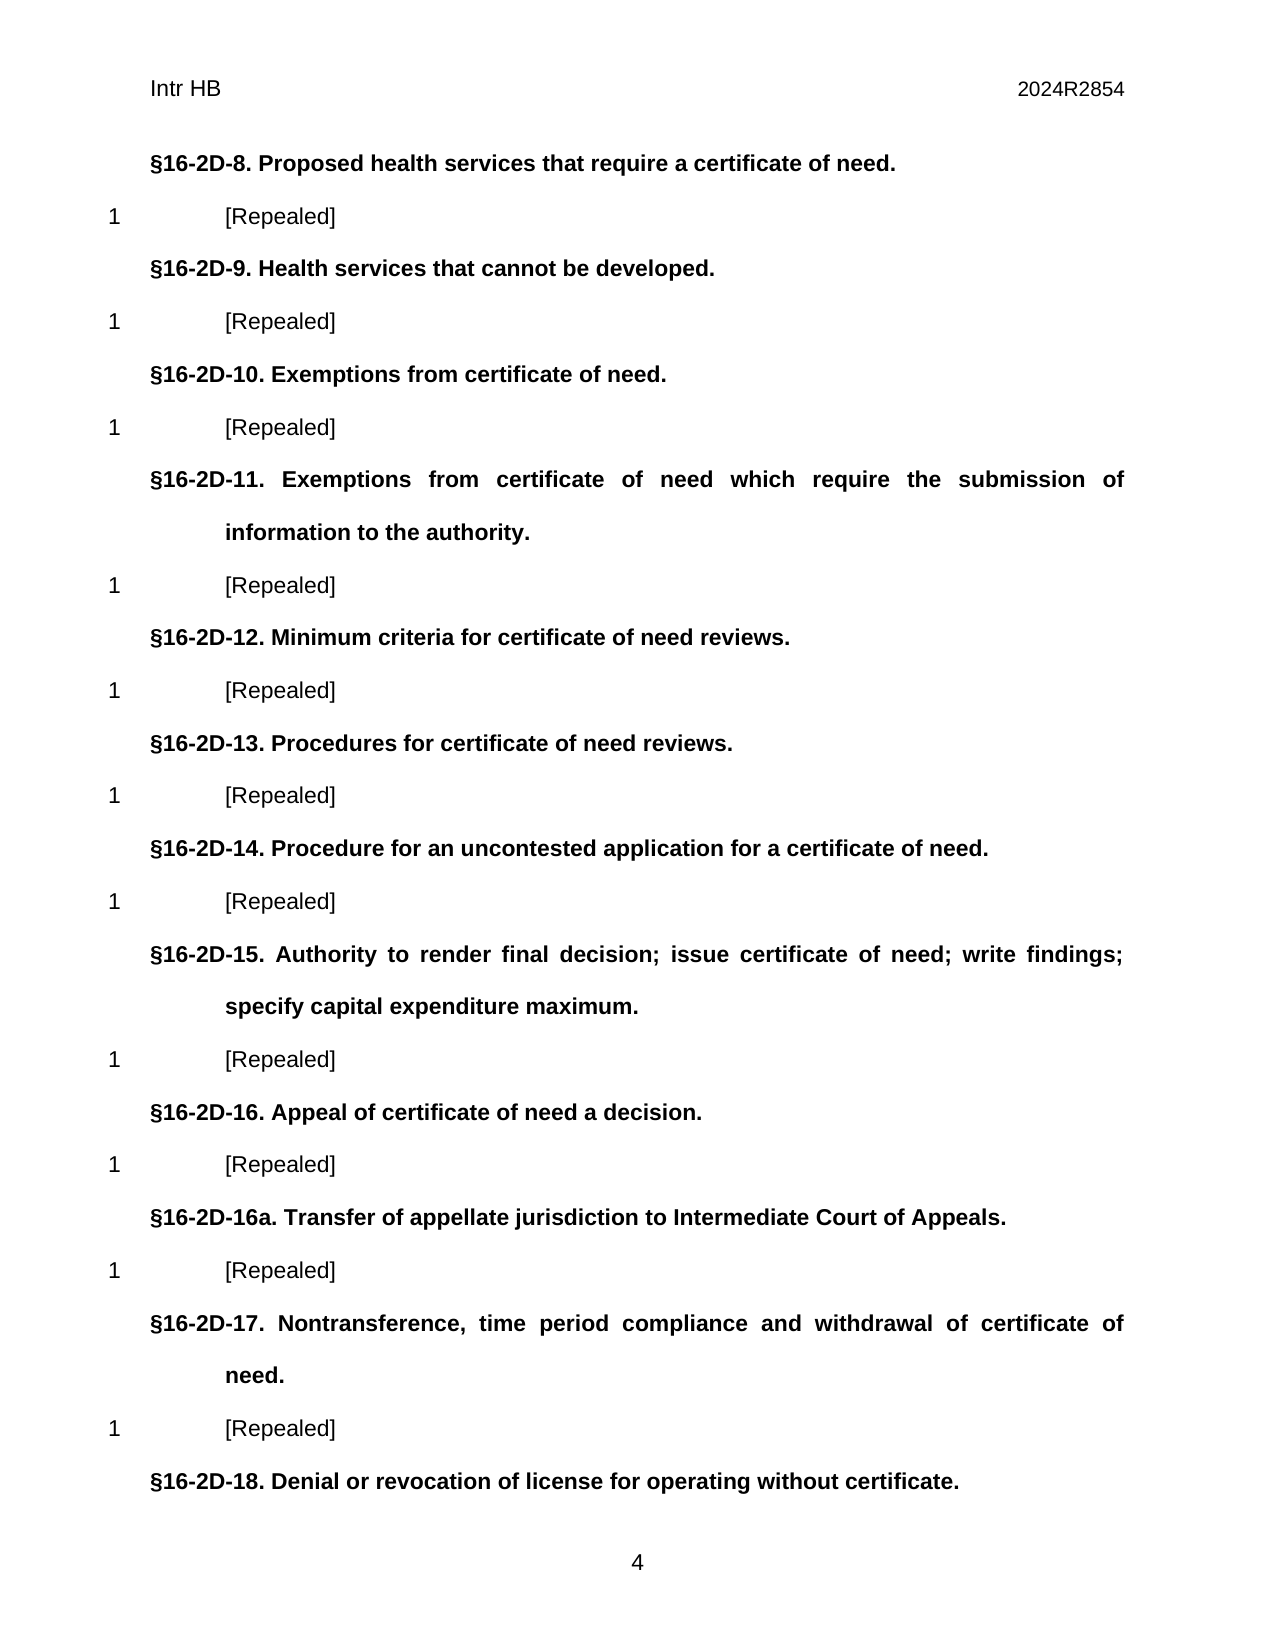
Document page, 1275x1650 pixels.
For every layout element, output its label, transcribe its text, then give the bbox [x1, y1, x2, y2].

subtitle §16-2D-8. Proposed health services that require a certificate of need. [150, 150, 1125, 176]
text [Repealed] [150, 782, 1125, 809]
text §16-2D-12. Minimum criteria for certificate of need reviews. [150, 624, 1125, 651]
text [Repealed] [150, 203, 1125, 229]
text §16-2D-13. Procedures for certificate of need reviews. [150, 730, 1125, 756]
text §16-2D-14. Procedure for an uncontested application for a certificate of need. [150, 835, 1125, 862]
text §16-2D-15. Authority to render final decision; issue certificate of need; write findings; specify capital expenditure maximum. [150, 941, 1125, 1020]
text §16-2D-16. Appeal of certificate of need a decision. [150, 1099, 1125, 1125]
subtitle §16-2D-11. Exemptions from certificate of need which require the submission of information to the authority. [150, 466, 1125, 545]
subtitle §16-2D-16a. Transfer of appellate jurisdiction to Intermediate Court of Appeals. [150, 1204, 1125, 1231]
text [Repealed] [150, 1257, 1125, 1283]
text [Repealed] [150, 1151, 1125, 1178]
subtitle §16-2D-10. Exemptions from certificate of need. [150, 361, 1125, 387]
text [Repealed] [150, 572, 1125, 598]
text [Repealed] [150, 1415, 1125, 1441]
text [Repealed] [150, 888, 1125, 914]
text [Repealed] [150, 677, 1125, 703]
text §16-2D-17. Nontransference, time period compliance and withdrawal of certificate of need. [150, 1309, 1125, 1389]
text §16-2D-18. Denial or revocation of license for operating without certificate. [150, 1468, 1125, 1494]
subtitle §16-2D-9. Health services that cannot be developed. [150, 255, 1125, 282]
text [Repealed] [150, 308, 1125, 334]
text [Repealed] [150, 413, 1125, 440]
text [Repealed] [150, 1046, 1125, 1072]
